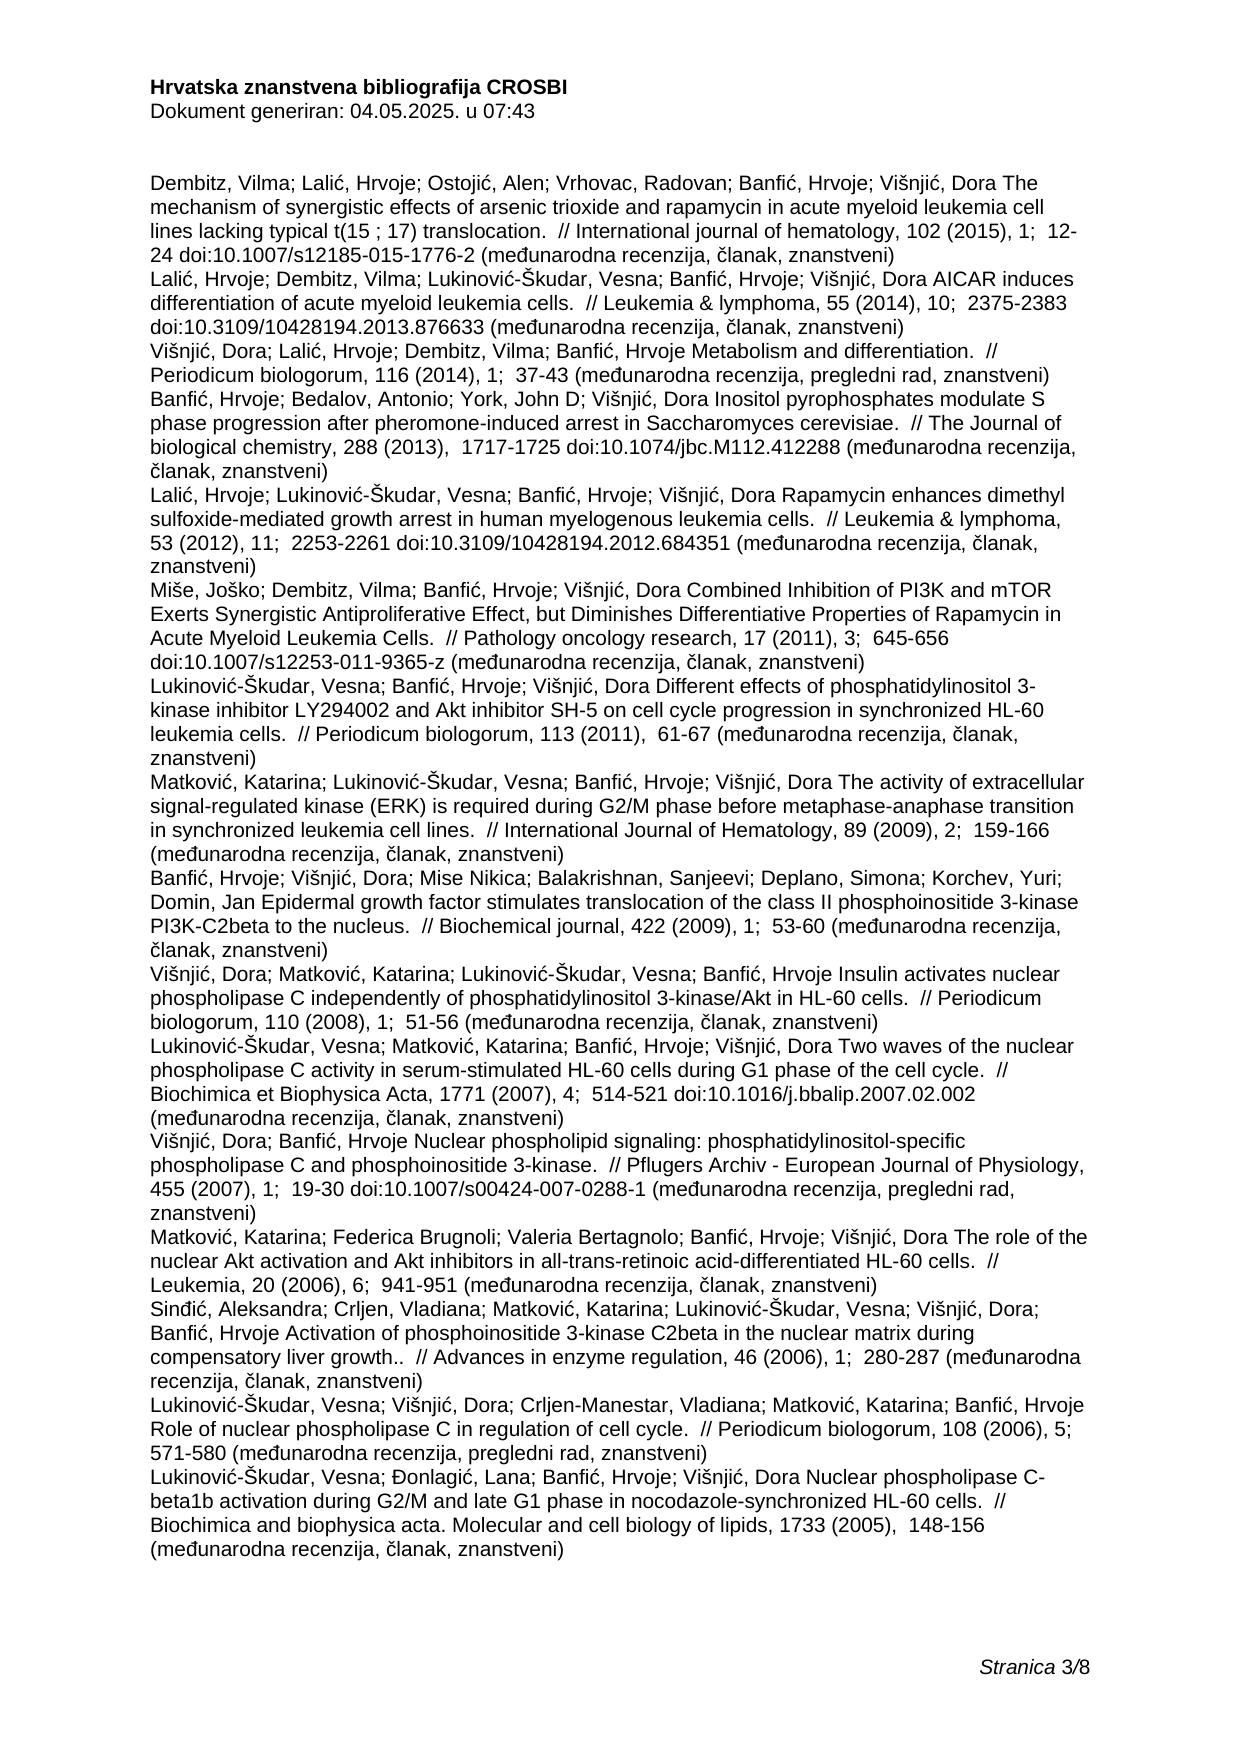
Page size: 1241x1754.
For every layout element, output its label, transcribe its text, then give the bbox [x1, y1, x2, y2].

text Višnjić, Dora; Matković, Katarina; Lukinović-Škudar, Vesna; Banfić, Hrvoje [150, 962, 1090, 1033]
text Lalić, Hrvoje; Dembitz, Vilma; Lukinović-Škudar, Vesna; Banfić, Hrvoje; Višnjić, Dora [150, 267, 1090, 339]
text Lukinović-Škudar, Vesna; Višnjić, Dora; Crljen-Manestar, Vladiana; Matković, Katarina; Banfić, Hrvoje [150, 1393, 1090, 1465]
text Banfić, Hrvoje; Bedalov, Antonio; York, John D; Višnjić, Dora [150, 387, 1090, 482]
text Miše, Joško; Dembitz, Vilma; Banfić, Hrvoje; Višnjić, Dora [150, 578, 1090, 674]
text Lukinović-Škudar, Vesna; Matković, Katarina; Banfić, Hrvoje; Višnjić, Dora [150, 1033, 1090, 1129]
text Matković, Katarina; Lukinović-Škudar, Vesna; Banfić, Hrvoje; Višnjić, Dora [150, 770, 1090, 866]
text Banfić, Hrvoje; Višnjić, Dora; Mise Nikica; Balakrishnan, Sanjeevi; Deplano, Simona; Korchev, Yuri; Domin, Jan [150, 866, 1090, 962]
text Matković, Katarina; Federica Brugnoli; Valeria Bertagnolo; Banfić, Hrvoje; Višnjić, Dora [150, 1225, 1090, 1297]
text Sinđić, Aleksandra; Crljen, Vladiana; Matković, Katarina; Lukinović-Škudar, Vesna; Višnjić, Dora; Banfić, Hrvoje [150, 1297, 1090, 1393]
text Dembitz, Vilma; Lalić, Hrvoje; Ostojić, Alen; Vrhovac, Radovan; Banfić, Hrvoje; Višnjić, Dora [150, 171, 1090, 267]
text Višnjić, Dora; Lalić, Hrvoje; Dembitz, Vilma; Banfić, Hrvoje [150, 339, 1090, 387]
text Lalić, Hrvoje; Lukinović-Škudar, Vesna; Banfić, Hrvoje; Višnjić, Dora [150, 482, 1090, 578]
text Lukinović-Škudar, Vesna; Banfić, Hrvoje; Višnjić, Dora [150, 674, 1090, 770]
text Višnjić, Dora; Banfić, Hrvoje [150, 1129, 1090, 1225]
text Lukinović-Škudar, Vesna; Đonlagić, Lana; Banfić, Hrvoje; Višnjić, Dora [150, 1465, 1090, 1561]
